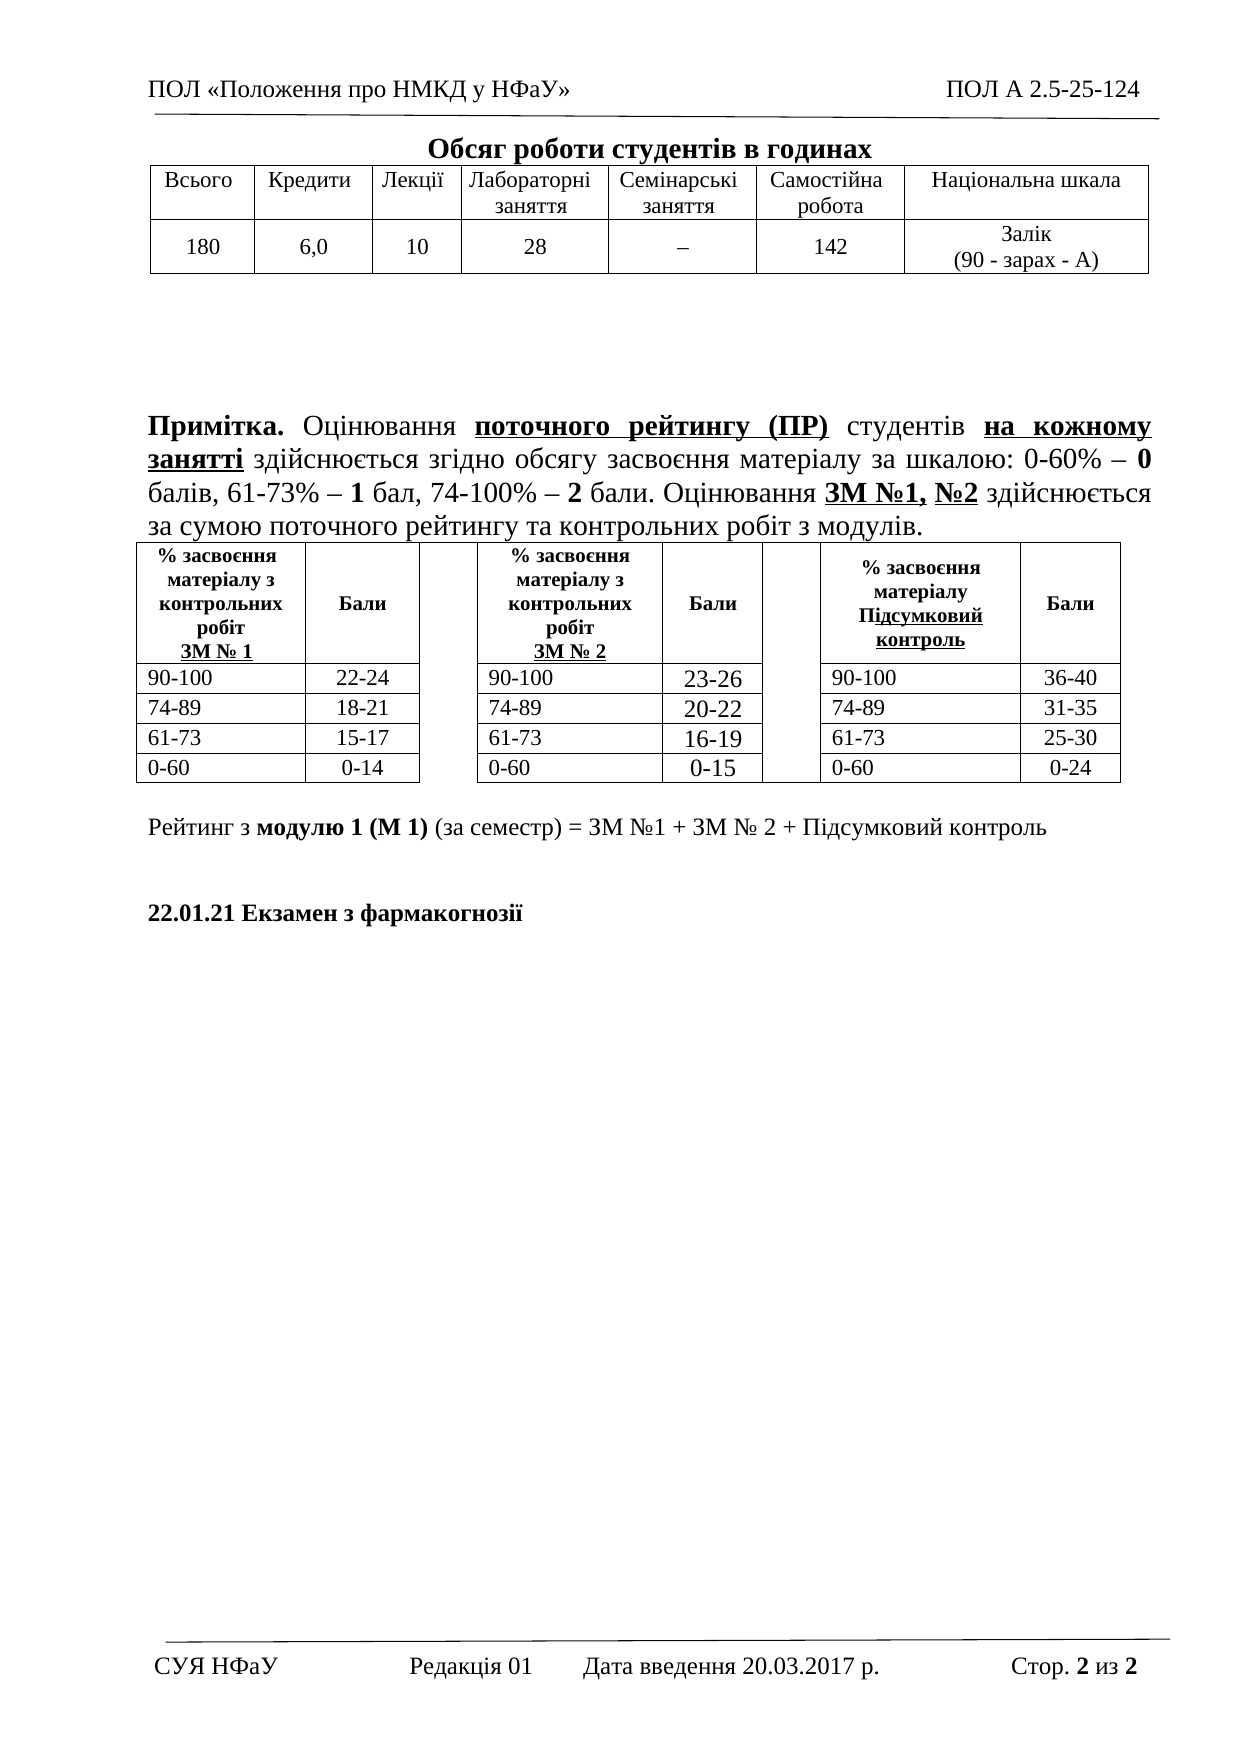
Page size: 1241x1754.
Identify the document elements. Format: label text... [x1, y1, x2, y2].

table_header Бали [663, 543, 762, 663]
table_header Лабораторні заняття [462, 166, 608, 219]
table_cell 0-15 [663, 754, 762, 782]
table_cell 0-60 [821, 754, 1020, 782]
text Обсяг роботи студентів в годинах [148, 131, 1152, 165]
text 22.01.21 Екзамен з фармакогнозії [148, 898, 1152, 927]
table_cell 25-30 [1021, 724, 1120, 752]
text Примітка. Оцінювання поточного рейтингу (ПР) студентів на кожному занятті здійснюється згідно обсягу засвоєння матеріалу за шкалою: 0-60% – 0 балів, 61-73% – 1 бал, 74-100% – 2 бали. Оцінювання ЗМ №1, №2 здійснюється за сумою поточного рейтингу та контрольних робіт з модулів. [148, 408, 1152, 542]
table_cell 16-19 [663, 724, 762, 752]
table_cell 31-35 [1021, 694, 1120, 723]
table_cell 0-14 [306, 754, 419, 782]
table_header [420, 543, 477, 782]
table_cell 10 [373, 220, 461, 272]
table_header Семінарські заняття [609, 166, 756, 219]
table_cell 23-26 [663, 664, 762, 693]
table_header Всього [151, 166, 254, 219]
table_cell 0-24 [1021, 754, 1120, 782]
table_cell 61-73 [478, 724, 662, 752]
table_cell 0-60 [137, 754, 305, 782]
table_cell 18-21 [306, 694, 419, 723]
table_cell 74-89 [478, 694, 662, 723]
table_header Національна шкала [905, 166, 1148, 219]
table_cell 15-17 [306, 724, 419, 752]
table_cell 74-89 [821, 694, 1020, 723]
table_cell 61-73 [137, 724, 305, 752]
table_header Бали [306, 543, 419, 663]
table_header [763, 543, 820, 782]
table_cell 90-100 [137, 664, 305, 693]
table_cell 74-89 [137, 694, 305, 723]
table_header Самостійна робота [757, 166, 904, 219]
table_cell 142 [757, 220, 904, 272]
table_header % засвоєння матеріалу з контрольних робіт ЗМ № 1 [137, 543, 305, 663]
text Рейтинг з модулю 1 (М 1) (за семестр) = ЗМ №1 + ЗМ № 2 + Підсумковий контроль [148, 812, 1152, 841]
table_cell 36-40 [1021, 664, 1120, 693]
table_cell 6,0 [255, 220, 372, 272]
table_cell 90-100 [478, 664, 662, 693]
table_header Бали [1021, 543, 1120, 663]
table_cell 90-100 [821, 664, 1020, 693]
table_cell 28 [462, 220, 608, 272]
table_cell 0-60 [478, 754, 662, 782]
table_cell 20-22 [663, 694, 762, 723]
table_header Кредити [255, 166, 372, 219]
table_cell 180 [151, 220, 254, 272]
table_cell 22-24 [306, 664, 419, 693]
table_cell – [609, 220, 756, 272]
table_header Лекції [373, 166, 461, 219]
table_header % засвоєння матеріалу Підсумковий контроль [821, 543, 1020, 663]
table_cell Залік (90 - зарах - А) [905, 220, 1148, 272]
table_header % засвоєння матеріалу з контрольних робіт ЗМ № 2 [478, 543, 662, 663]
table_cell 61-73 [821, 724, 1020, 752]
